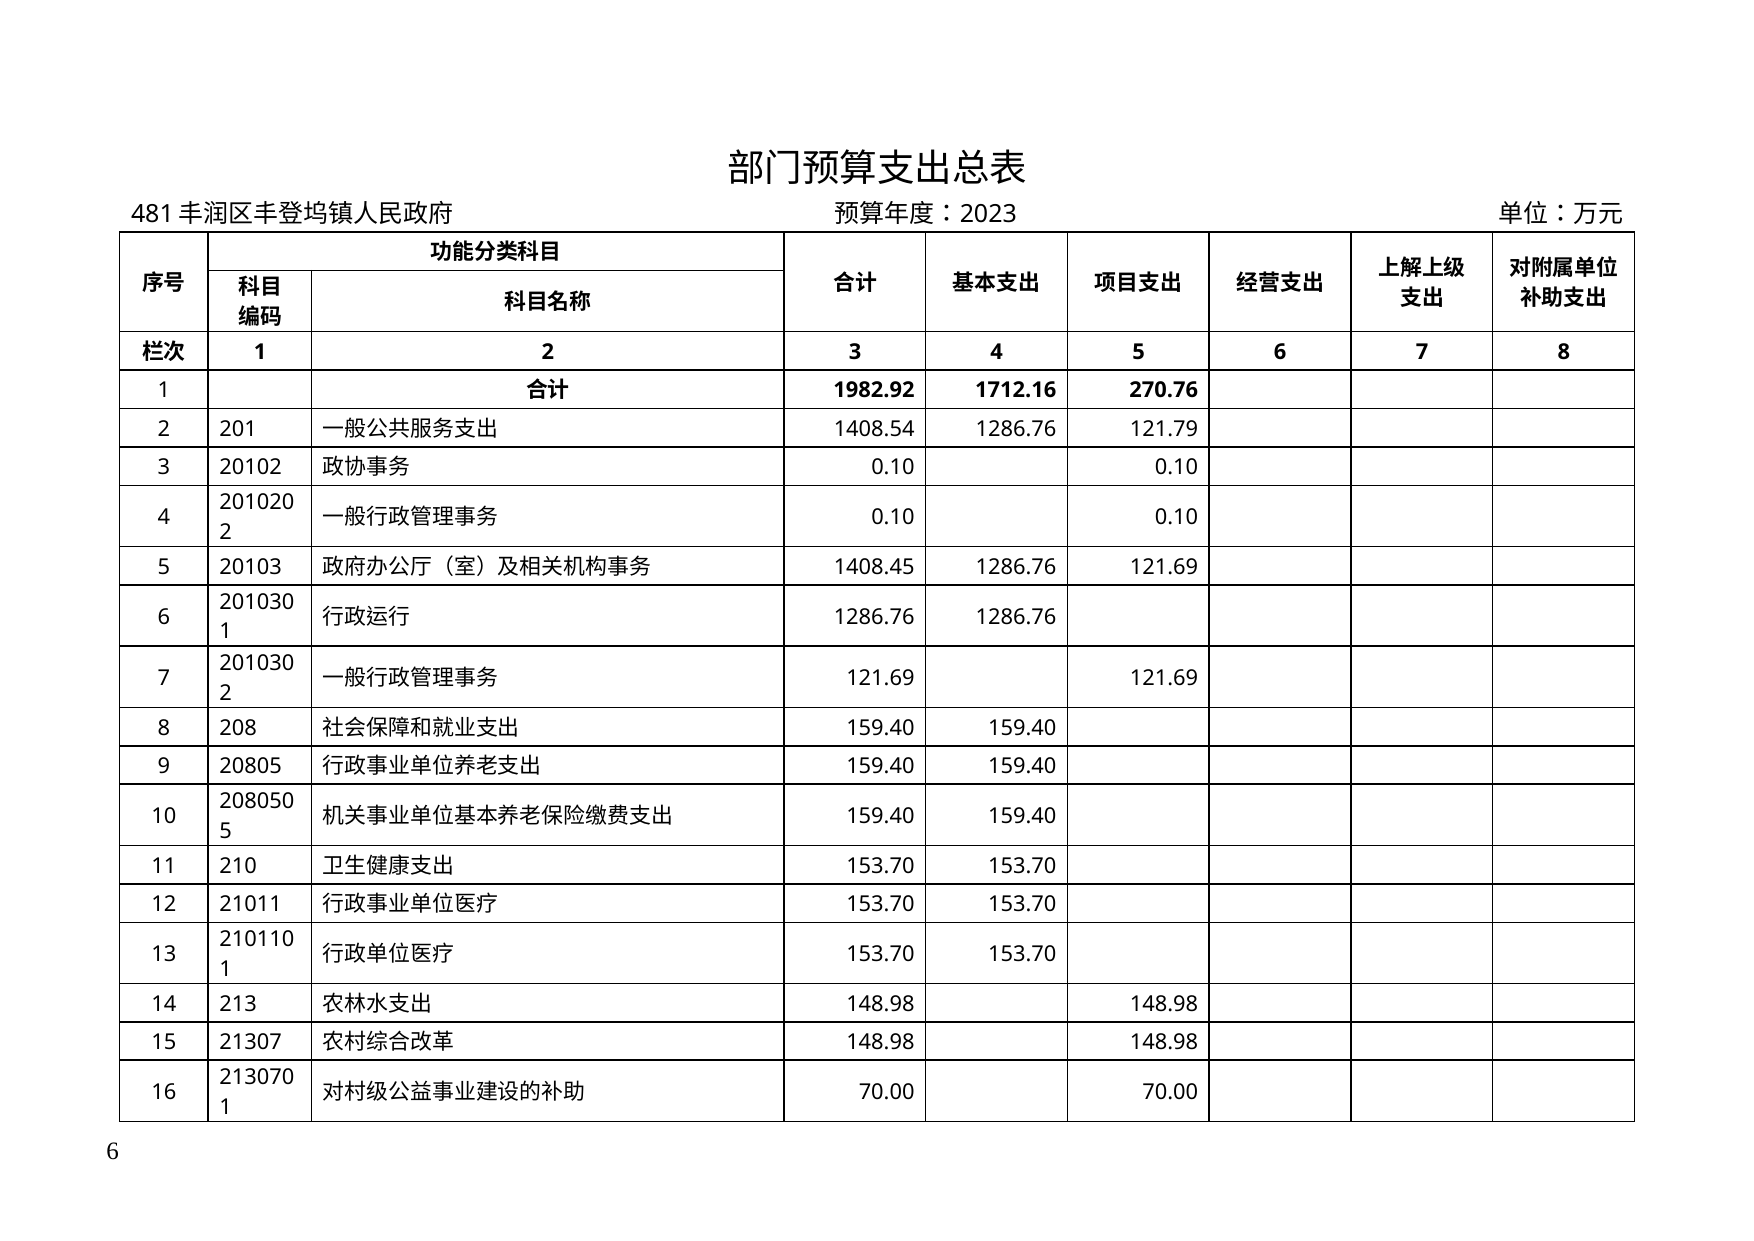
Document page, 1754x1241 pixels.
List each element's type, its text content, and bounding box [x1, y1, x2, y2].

table_cell [1493, 1061, 1634, 1121]
table_cell 159.40 [926, 785, 1067, 844]
table_cell [1352, 1023, 1492, 1059]
table_cell 1 [120, 371, 207, 408]
table_cell 20103 [209, 547, 311, 584]
table_cell 159.40 [926, 747, 1067, 783]
table_cell 6 [1210, 332, 1350, 369]
table_cell 21011 [209, 885, 311, 921]
table_header 单位：万元 [1068, 195, 1634, 231]
table_cell [1493, 747, 1634, 783]
table_cell 一般行政管理事务 [312, 647, 783, 706]
table_cell 153.70 [926, 885, 1067, 921]
table_cell 153.70 [785, 885, 925, 921]
table_cell 1408.45 [785, 547, 925, 584]
table_header 预算年度：2023 [785, 195, 1067, 231]
table_header 481丰润区丰登坞镇人民政府 [120, 195, 783, 231]
table_cell 序号 [120, 233, 207, 331]
table_cell [1210, 1061, 1350, 1121]
table_cell [1493, 885, 1634, 921]
table_cell 153.70 [926, 846, 1067, 883]
table_cell [1210, 984, 1350, 1021]
table_cell 2080505 [209, 785, 311, 844]
table_cell [1068, 586, 1208, 645]
table_cell 功能分类科目 [209, 233, 783, 270]
table_cell 5 [1068, 332, 1208, 369]
table_cell [1493, 785, 1634, 844]
table_cell 270.76 [1068, 371, 1208, 408]
table_cell [1352, 846, 1492, 883]
table_cell 153.70 [785, 846, 925, 883]
table_cell 148.98 [785, 1023, 925, 1059]
table_cell 13 [120, 923, 207, 982]
table_cell 2 [120, 409, 207, 446]
table_cell [1352, 586, 1492, 645]
table_cell [1210, 486, 1350, 546]
table_cell 上解上级 支出 [1352, 233, 1492, 331]
table_cell [1068, 785, 1208, 844]
table_cell 1408.54 [785, 409, 925, 446]
table_cell 7 [1352, 332, 1492, 369]
table_cell 14 [120, 984, 207, 1021]
table_cell [1493, 448, 1634, 484]
table_cell [1493, 586, 1634, 645]
table_cell 20805 [209, 747, 311, 783]
table_cell [1210, 409, 1350, 446]
table_cell [1493, 486, 1634, 546]
table_cell [1493, 371, 1634, 408]
table_cell 2130701 [209, 1061, 311, 1121]
table_cell [926, 1023, 1067, 1059]
table_cell 1712.16 [926, 371, 1067, 408]
table_cell 10 [120, 785, 207, 844]
table_cell [1493, 409, 1634, 446]
table_cell [1210, 785, 1350, 844]
table_cell 16 [120, 1061, 207, 1121]
table_cell 70.00 [785, 1061, 925, 1121]
table_cell 121.69 [1068, 647, 1208, 706]
table_cell 20102 [209, 448, 311, 484]
table_cell 121.69 [785, 647, 925, 706]
table_cell 卫生健康支出 [312, 846, 783, 883]
table_cell [1493, 547, 1634, 584]
table_cell [1493, 708, 1634, 745]
table_cell 行政事业单位医疗 [312, 885, 783, 921]
table_cell [1068, 747, 1208, 783]
table_cell [1210, 647, 1350, 706]
table_cell 对村级公益事业建设的补助 [312, 1061, 783, 1121]
table_cell 12 [120, 885, 207, 921]
table_cell [926, 1061, 1067, 1121]
table_cell 1286.76 [926, 586, 1067, 645]
table_cell 21307 [209, 1023, 311, 1059]
table_cell [1352, 785, 1492, 844]
table_cell 0.10 [1068, 486, 1208, 546]
table_cell 3 [785, 332, 925, 369]
table_cell 159.40 [926, 708, 1067, 745]
table_cell 行政单位医疗 [312, 923, 783, 982]
table_cell 70.00 [1068, 1061, 1208, 1121]
table_cell [1493, 923, 1634, 982]
table_cell 1286.76 [785, 586, 925, 645]
table_cell [1068, 708, 1208, 745]
table_cell 159.40 [785, 785, 925, 844]
table_cell 一般行政管理事务 [312, 486, 783, 546]
table_cell [1352, 923, 1492, 982]
table_cell 4 [926, 332, 1067, 369]
table_cell [1210, 747, 1350, 783]
table_cell [1210, 586, 1350, 645]
table_cell 8 [120, 708, 207, 745]
table_cell 机关事业单位基本养老保险缴费支出 [312, 785, 783, 844]
table_cell [1352, 1061, 1492, 1121]
table_cell [926, 984, 1067, 1021]
table_cell [209, 371, 311, 408]
table_cell [1352, 984, 1492, 1021]
table_cell 2 [312, 332, 783, 369]
table_cell 121.79 [1068, 409, 1208, 446]
table_cell 对附属单位补助支出 [1493, 233, 1634, 331]
table_cell 153.70 [926, 923, 1067, 982]
table_cell 0.10 [785, 486, 925, 546]
table_cell 栏次 [120, 332, 207, 369]
table_cell [1352, 409, 1492, 446]
table_cell 行政事业单位养老支出 [312, 747, 783, 783]
table_cell 6 [120, 586, 207, 645]
table_cell [1352, 647, 1492, 706]
table_cell 合计 [312, 371, 783, 408]
table_cell [1210, 371, 1350, 408]
table_cell [1210, 547, 1350, 584]
table_cell 合计 [785, 233, 925, 331]
table_cell 一般公共服务支出 [312, 409, 783, 446]
table_cell 9 [120, 747, 207, 783]
table_cell 2010202 [209, 486, 311, 546]
table_cell 210 [209, 846, 311, 883]
table_cell 0.10 [785, 448, 925, 484]
table_cell [1493, 647, 1634, 706]
table_cell [1210, 885, 1350, 921]
table_cell 政府办公厅（室）及相关机构事务 [312, 547, 783, 584]
table_cell 2010302 [209, 647, 311, 706]
table_cell 148.98 [1068, 984, 1208, 1021]
table_cell [926, 647, 1067, 706]
table_cell 农林水支出 [312, 984, 783, 1021]
table_cell 科目 编码 [209, 271, 311, 331]
table_cell 项目支出 [1068, 233, 1208, 331]
table_cell 159.40 [785, 747, 925, 783]
table_cell [1352, 371, 1492, 408]
table_cell [1068, 846, 1208, 883]
table_cell 科目名称 [312, 271, 783, 331]
table_cell [1210, 448, 1350, 484]
table_cell [1210, 923, 1350, 982]
table_cell 148.98 [785, 984, 925, 1021]
table_cell 3 [120, 448, 207, 484]
table_cell [1068, 885, 1208, 921]
table_cell 5 [120, 547, 207, 584]
table_cell 经营支出 [1210, 233, 1350, 331]
table_cell 121.69 [1068, 547, 1208, 584]
table_cell 7 [120, 647, 207, 706]
table_cell 1982.92 [785, 371, 925, 408]
table_cell 11 [120, 846, 207, 883]
table_cell [1493, 1023, 1634, 1059]
table_cell 153.70 [785, 923, 925, 982]
table_cell [1352, 547, 1492, 584]
table_cell 1286.76 [926, 547, 1067, 584]
table_cell [1352, 885, 1492, 921]
table_cell 农村综合改革 [312, 1023, 783, 1059]
table_cell [1352, 747, 1492, 783]
table_cell 行政运行 [312, 586, 783, 645]
text 部门预算支出总表 [106, 142, 1648, 193]
table_cell 基本支出 [926, 233, 1067, 331]
table_cell [1352, 486, 1492, 546]
table_cell [1352, 448, 1492, 484]
table_cell [1068, 923, 1208, 982]
table_cell 2101101 [209, 923, 311, 982]
table_cell 0.10 [1068, 448, 1208, 484]
table_cell 148.98 [1068, 1023, 1208, 1059]
table_cell 1 [209, 332, 311, 369]
table_cell 社会保障和就业支出 [312, 708, 783, 745]
table_cell 201 [209, 409, 311, 446]
table_cell [1210, 1023, 1350, 1059]
table_cell 213 [209, 984, 311, 1021]
table_cell [1493, 846, 1634, 883]
table_cell 2010301 [209, 586, 311, 645]
table_cell 159.40 [785, 708, 925, 745]
table_cell [1210, 708, 1350, 745]
table_cell [1210, 846, 1350, 883]
table_cell 208 [209, 708, 311, 745]
table_cell [926, 448, 1067, 484]
table_cell [1352, 708, 1492, 745]
table_cell [1493, 984, 1634, 1021]
table_cell [926, 486, 1067, 546]
table_cell 15 [120, 1023, 207, 1059]
table_cell 8 [1493, 332, 1634, 369]
table_cell 4 [120, 486, 207, 546]
table_cell 1286.76 [926, 409, 1067, 446]
table_cell 政协事务 [312, 448, 783, 484]
